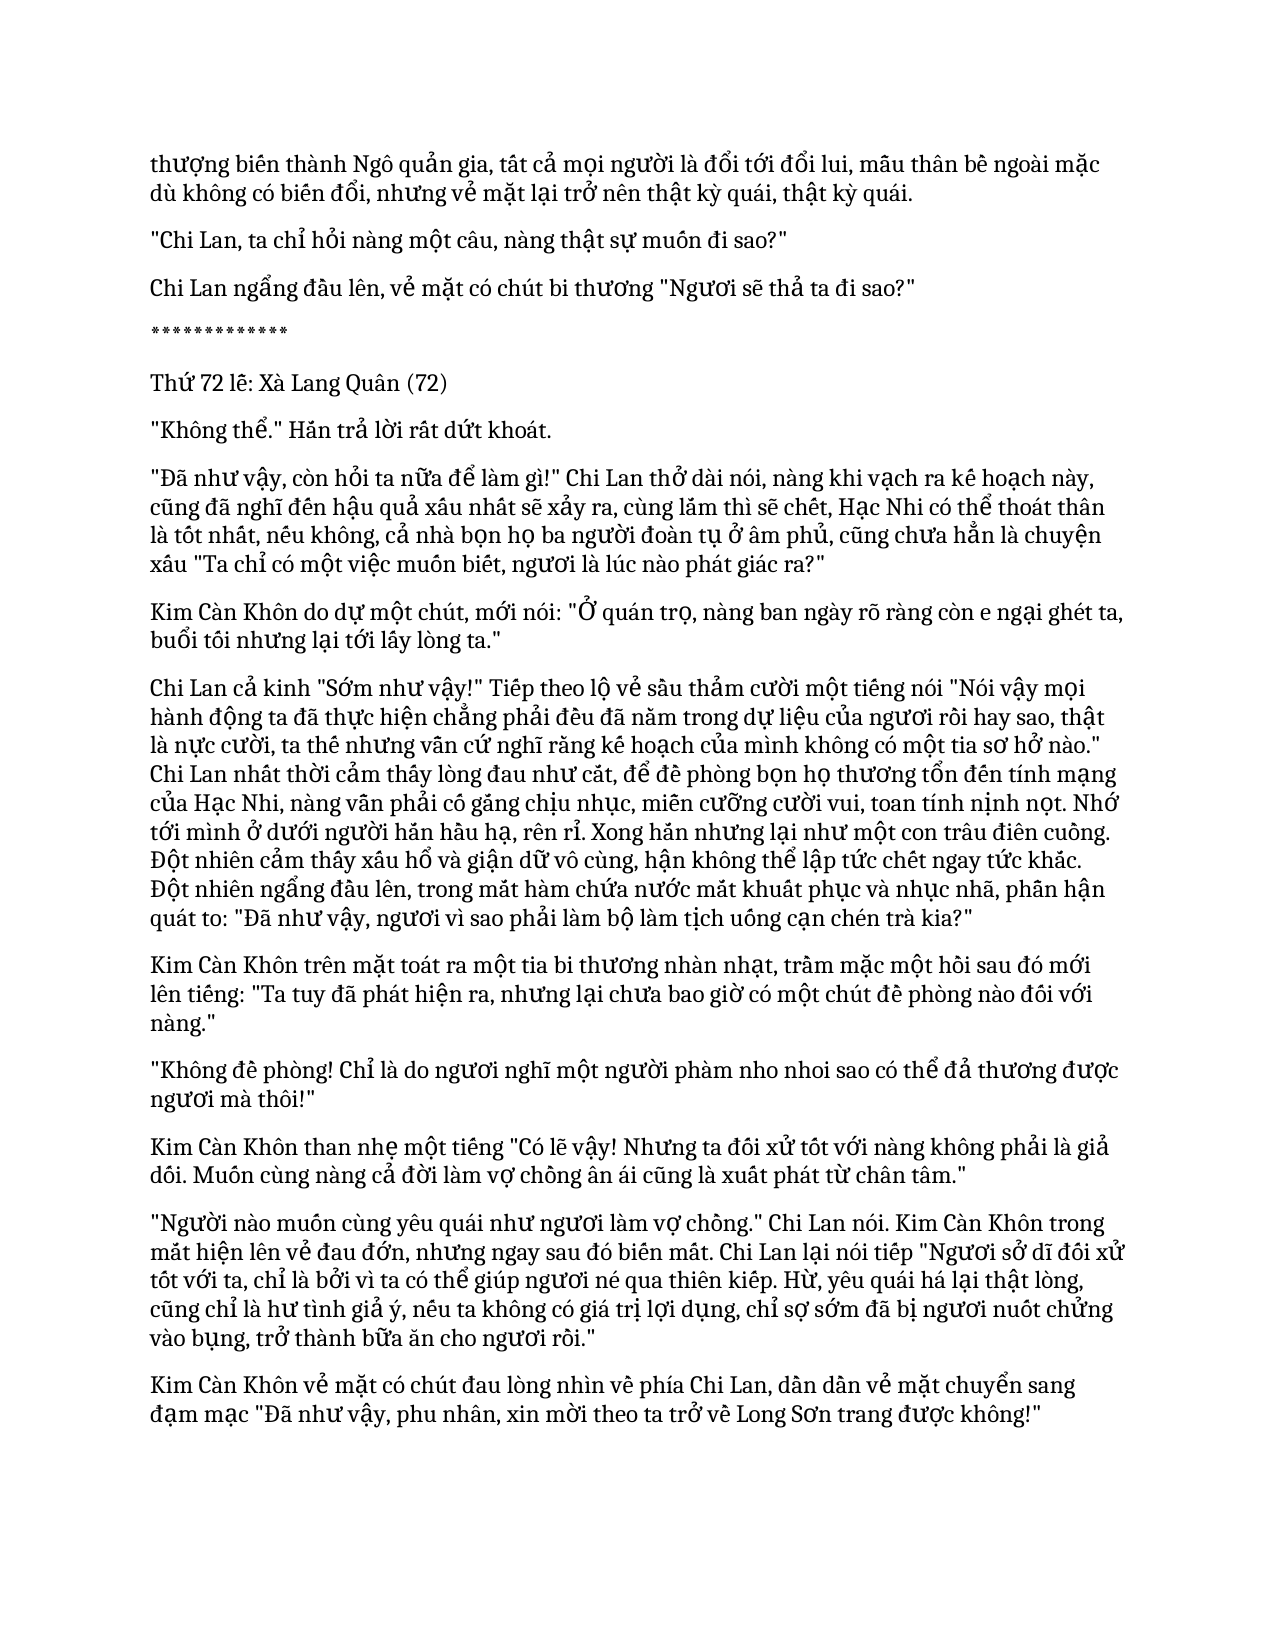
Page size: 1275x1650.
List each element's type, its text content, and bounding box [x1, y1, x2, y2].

text "Chi Lan, ta chỉ hỏi nàng một câu, nàng thật sự muốn đi sao?" [150, 226, 1125, 255]
text Thứ 72 lễ: Xà Lang Quân (72) [150, 369, 1125, 397]
text Kim Càn Khôn than nhẹ một tiếng "Có lẽ vậy! Nhưng ta đối xử tốt với nàng không phải là giả dối. Muốn cùng nàng cả đời làm vợ chồng ân ái cũng là xuất phát từ chân tâm." [150, 1132, 1125, 1190]
text Chi Lan cả kinh "Sớm như vậy!" Tiếp theo lộ vẻ sầu thảm cười một tiếng nói "Nói vậy mọi hành động ta đã thực hiện chẳng phải đều đã nằm trong dự liệu của ngươi rồi hay sao, thật là nực cười, ta thế nhưng vẫn cứ nghĩ rằng kế hoạch của mình không có một tia sơ hở nào." Chi Lan nhất thời cảm thấy lòng đau như cắt, để đề phòng bọn họ thương tổn đến tính mạng của Hạc Nhi, nàng vẫn phải cố gắng chịu nhục, miễn cưỡng cười vui, toan tính nịnh nọt. Nhớ tới mình ở dưới người hắn hầu hạ, rên rỉ. Xong hắn nhưng lại như một con trâu điên cuồng. Đột nhiên cảm thấy xấu hổ và giận dữ vô cùng, hận không thể lập tức chết ngay tức khắc. Đột nhiên ngẩng đầu lên, trong mắt hàm chứa nước mắt khuất phục và nhục nhã, phẫn hận quát to: "Đã như vậy, ngươi vì sao phải làm bộ làm tịch uống cạn chén trà kia?" [150, 674, 1125, 932]
text Kim Càn Khôn vẻ mặt có chút đau lòng nhìn về phía Chi Lan, dần dần vẻ mặt chuyển sang đạm mạc "Đã như vậy, phu nhân, xin mời theo ta trở về Long Sơn trang được không!" [150, 1371, 1125, 1429]
text Kim Càn Khôn do dự một chút, mới nói: "Ở quán trọ, nàng ban ngày rõ ràng còn e ngại ghét ta, buổi tối nhưng lại tới lấy lòng ta." [150, 597, 1125, 655]
text Chi Lan ngẩng đầu lên, vẻ mặt có chút bi thương "Ngươi sẽ thả ta đi sao?" [150, 274, 1125, 302]
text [150, 150, 1125, 207]
text Kim Càn Khôn trên mặt toát ra một tia bi thương nhàn nhạt, trầm mặc một hồi sau đó mới lên tiếng: "Ta tuy đã phát hiện ra, nhưng lại chưa bao giờ có một chút đề phòng nào đối với nàng." [150, 951, 1125, 1037]
text "Không thể." Hắn trả lời rất dứt khoát. [150, 416, 1125, 445]
text ************* [150, 321, 1125, 350]
text "Không đề phòng! Chỉ là do ngươi nghĩ một người phàm nho nhoi sao có thể đả thương được ngươi mà thôi!" [150, 1056, 1125, 1114]
text "Đã như vậy, còn hỏi ta nữa để làm gì!" Chi Lan thở dài nói, nàng khi vạch ra kế hoạch này, cũng đã nghĩ đến hậu quả xấu nhất sẽ xảy ra, cùng lắm thì sẽ chết, Hạc Nhi có thể thoát thân là tốt nhất, nếu không, cả nhà bọn họ ba người đoàn tụ ở âm phủ, cũng chưa hẳn là chuyện xấu "Ta chỉ có một việc muốn biết, ngươi là lúc nào phát giác ra?" [150, 464, 1125, 579]
text "Người nào muốn cùng yêu quái như ngươi làm vợ chồng." Chi Lan nói. Kim Càn Khôn trong mắt hiện lên vẻ đau đớn, nhưng ngay sau đó biến mất. Chi Lan lại nói tiếp "Ngươi sở dĩ đối xử tốt với ta, chỉ là bởi vì ta có thể giúp ngươi né qua thiên kiếp. Hừ, yêu quái há lại thật lòng, cũng chỉ là hư tình giả ý, nếu ta không có giá trị lợi dụng, chỉ sợ sớm đã bị ngươi nuốt chửng vào bụng, trở thành bữa ăn cho ngươi rồi." [150, 1209, 1125, 1352]
